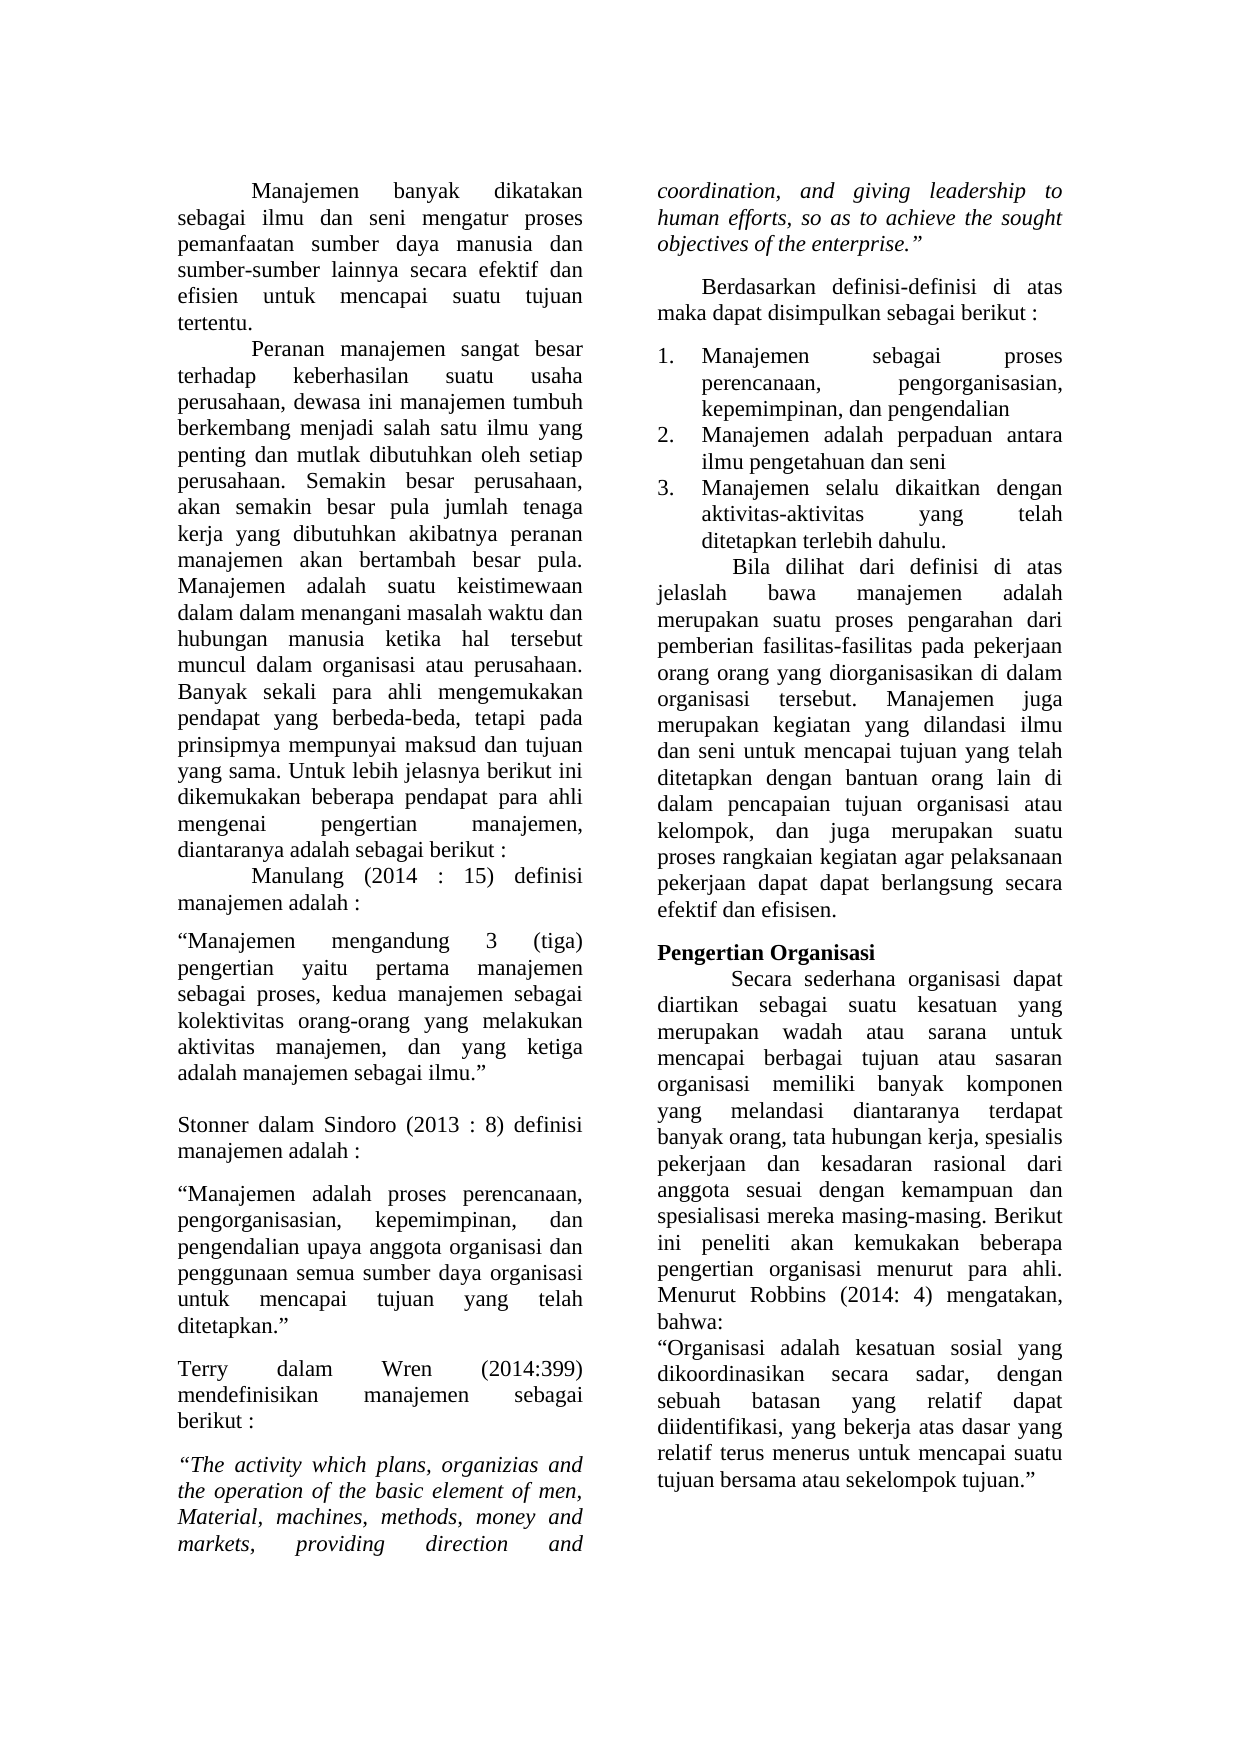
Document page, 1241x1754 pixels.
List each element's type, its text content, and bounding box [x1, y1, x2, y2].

list Manajemen selalu dikaitkan dengan aktivitas-aktivitas yang telah ditetapkan terlebih dahulu. [657, 474, 1063, 553]
text “Manajemen mengandung 3 (tiga) pengertian yaitu pertama manajemen sebagai proses, kedua manajemen sebagai kolektivitas orang-orang yang melakukan aktivitas manajemen, dan yang ketiga adalah manajemen sebagai ilmu.” [177, 928, 583, 1086]
text Stonner dalam Sindoro (2013 : 8) definisi manajemen adalah : [177, 1111, 583, 1163]
list Manajemen adalah perpaduan antara ilmu pengetahuan dan seni [657, 421, 1063, 474]
text Manulang (2014 : 15) definisi manajemen adalah : [177, 862, 583, 915]
text Bila dilihat dari definisi di atas jelaslah bawa manajemen adalah merupakan suatu proses pengarahan dari pemberian fasilitas-fasilitas pada pekerjaan orang orang yang diorganisasikan di dalam organisasi tersebut. Manajemen juga merupakan kegiatan yang dilandasi ilmu dan seni untuk mencapai tujuan yang telah ditetapkan dengan bantuan orang lain di dalam pencapaian tujuan organisasi atau kelompok, dan juga merupakan suatu proses rangkaian kegiatan agar pelaksanaan pekerjaan dapat dapat berlangsung secara efektif dan efisisen. [657, 553, 1063, 922]
text Secara sederhana organisasi dapat diartikan sebagai suatu kesatuan yang merupakan wadah atau sarana untuk mencapai berbagai tujuan atau sasaran organisasi memiliki banyak komponen yang melandasi diantaranya terdapat banyak orang, tata hubungan kerja, spesialis pekerjaan dan kesadaran rasional dari anggota sesuai dengan kemampuan dan spesialisasi mereka masing-masing. Berikut ini peneliti akan kemukakan beberapa pengertian organisasi menurut para ahli. Menurut Robbins (2014: 4) mengatakan, bahwa: [657, 965, 1063, 1334]
list Manajemen sebagai proses perencanaan, pengorganisasian, kepemimpinan, dan pengendalian [657, 342, 1063, 421]
text “The activity which plans, organizias and the operation of the basic element of men, Material, machines, methods, money and markets, providing direction and coordination, and giving leadership to human efforts, so as to achieve the sought objectives of the enterprise.” [177, 1451, 583, 1556]
text Berdasarkan definisi-definisi di atas maka dapat disimpulkan sebagai berikut : [657, 273, 1063, 326]
text Peranan manajemen sangat besar terhadap keberhasilan suatu usaha perusahaan, dewasa ini manajemen tumbuh berkembang menjadi salah satu ilmu yang penting dan mutlak dibutuhkan oleh setiap perusahaan. Semakin besar perusahaan, akan semakin besar pula jumlah tenaga kerja yang dibutuhkan akibatnya peranan manajemen akan bertambah besar pula. Manajemen adalah suatu keistimewaan dalam dalam menangani masalah waktu dan hubungan manusia ketika hal tersebut muncul dalam organisasi atau perusahaan. Banyak sekali para ahli mengemukakan pendapat yang berbeda-beda, tetapi pada prinsipmya mempunyai maksud dan tujuan yang sama. Untuk lebih jelasnya berikut ini dikemukakan beberapa pendapat para ahli mengenai pengertian manajemen, diantaranya adalah sebagai berikut : [177, 335, 583, 862]
text Manajemen banyak dikatakan sebagai ilmu dan seni mengatur proses pemanfaatan sumber daya manusia dan sumber-sumber lainnya secara efektif dan efisien untuk mencapai suatu tujuan tertentu. [177, 177, 583, 335]
text “Manajemen adalah proses perencanaan, pengorganisasian, kepemimpinan, dan pengendalian upaya anggota organisasi dan penggunaan semua sumber daya organisasi untuk mencapai tujuan yang telah ditetapkan.” [177, 1180, 583, 1338]
text “The activity which plans, organizias and the operation of the basic element of men, Material, machines, methods, money and markets, providing direction and coordination, and giving leadership to human efforts, so as to achieve the sought objectives of the enterprise.” [657, 177, 1063, 256]
text “Organisasi adalah kesatuan sosial yang dikoordinasikan secara sadar, dengan sebuah batasan yang relatif dapat diidentifikasi, yang bekerja atas dasar yang relatif terus menerus untuk mencapai suatu tujuan bersama atau sekelompok tujuan.” [657, 1334, 1063, 1492]
text Terry dalam Wren (2014:399) mendefinisikan manajemen sebagai berikut : [177, 1355, 583, 1434]
text Pengertian Organisasi [657, 939, 1063, 965]
